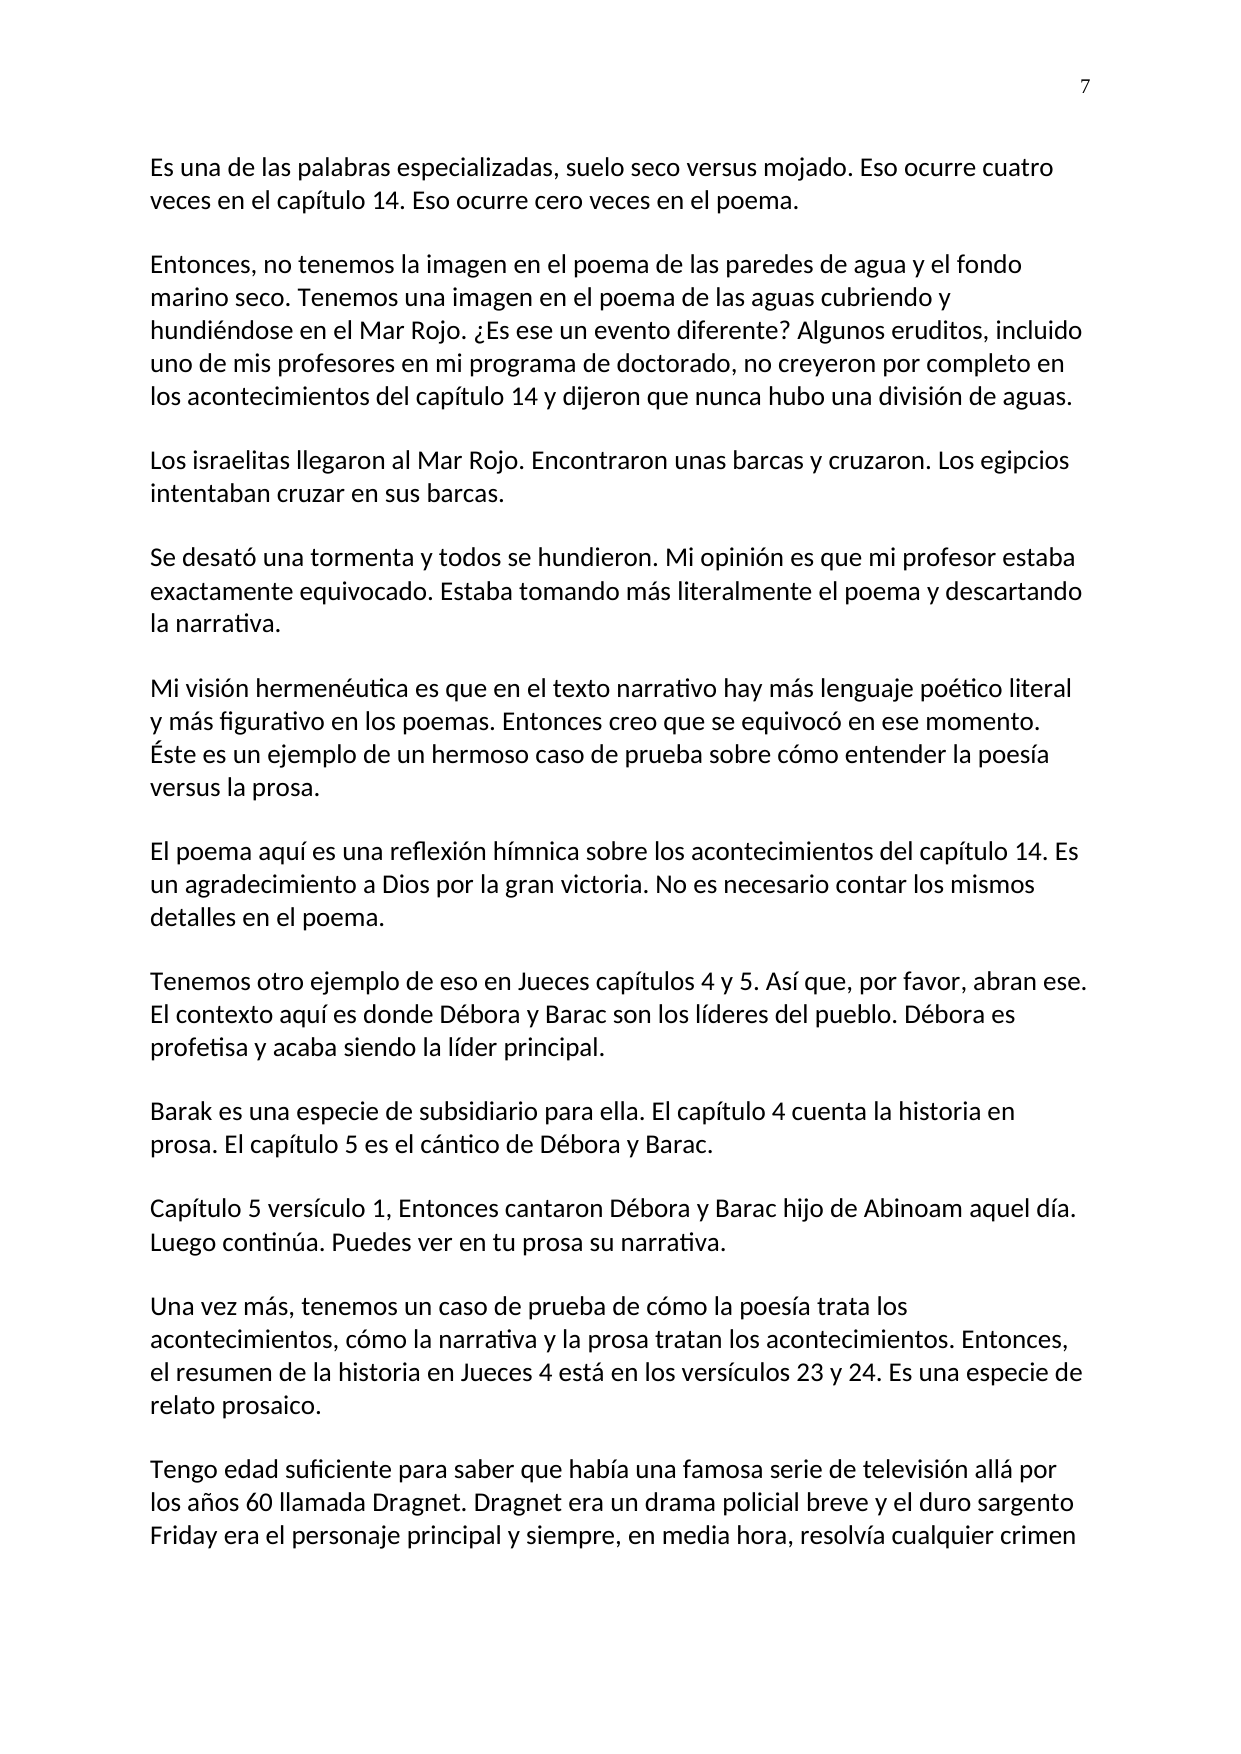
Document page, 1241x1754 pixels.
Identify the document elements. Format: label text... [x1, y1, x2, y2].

text Barak es una especie de subsidiario para ella. El capítulo 4 cuenta la historia en prosa. El capítulo 5 es el cántico de Débora y Barac. [150, 1094, 1090, 1161]
text Entonces, no tenemos la imagen en el poema de las paredes de agua y el fondo marino seco. Tenemos una imagen en el poema de las aguas cubriendo y hundiéndose en el Mar Rojo. ¿Es ese un evento diferente? Algunos eruditos, incluido uno de mis profesores en mi programa de doctorado, no creyeron por completo en los acontecimientos del capítulo 14 y dijeron que nunca hubo una división de aguas. [150, 247, 1090, 412]
text El poema aquí es una reflexión hímnica sobre los acontecimientos del capítulo 14. Es un agradecimiento a Dios por la gran victoria. No es necesario contar los mismos detalles en el poema. [150, 834, 1090, 933]
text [150, 1452, 1090, 1551]
text Tenemos otro ejemplo de eso en Jueces capítulos 4 y 5. Así que, por favor, abran ese. El contexto aquí es donde Débora y Barac son los líderes del pueblo. Débora es profetisa y acaba siendo la líder principal. [150, 964, 1090, 1063]
text Se desató una tormenta y todos se hundieron. Mi opinión es que mi profesor estaba exactamente equivocado. Estaba tomando más literalmente el poema y descartando la narrativa. [150, 541, 1090, 640]
text Capítulo 5 versículo 1, Entonces cantaron Débora y Barac hijo de Abinoam aquel día. Luego continúa. Puedes ver en tu prosa su narrativa. [150, 1192, 1090, 1258]
text Es una de las palabras especializadas, suelo seco versus mojado. Eso ocurre cuatro veces en el capítulo 14. Eso ocurre cero veces en el poema. [150, 150, 1090, 216]
text Los israelitas llegaron al Mar Rojo. Encontraron unas barcas y cruzaron. Los egipcios intentaban cruzar en sus barcas. [150, 443, 1090, 509]
text Una vez más, tenemos un caso de prueba de cómo la poesía trata los acontecimientos, cómo la narrativa y la prosa tratan los acontecimientos. Entonces, el resumen de la historia en Jueces 4 está en los versículos 23 y 24. Es una especie de relato prosaico. [150, 1289, 1090, 1421]
text Mi visión hermenéutica es que en el texto narrativo hay más lenguaje poético literal y más figurativo en los poemas. Entonces creo que se equivocó en ese momento. Éste es un ejemplo de un hermoso caso de prueba sobre cómo entender la poesía versus la prosa. [150, 671, 1090, 803]
